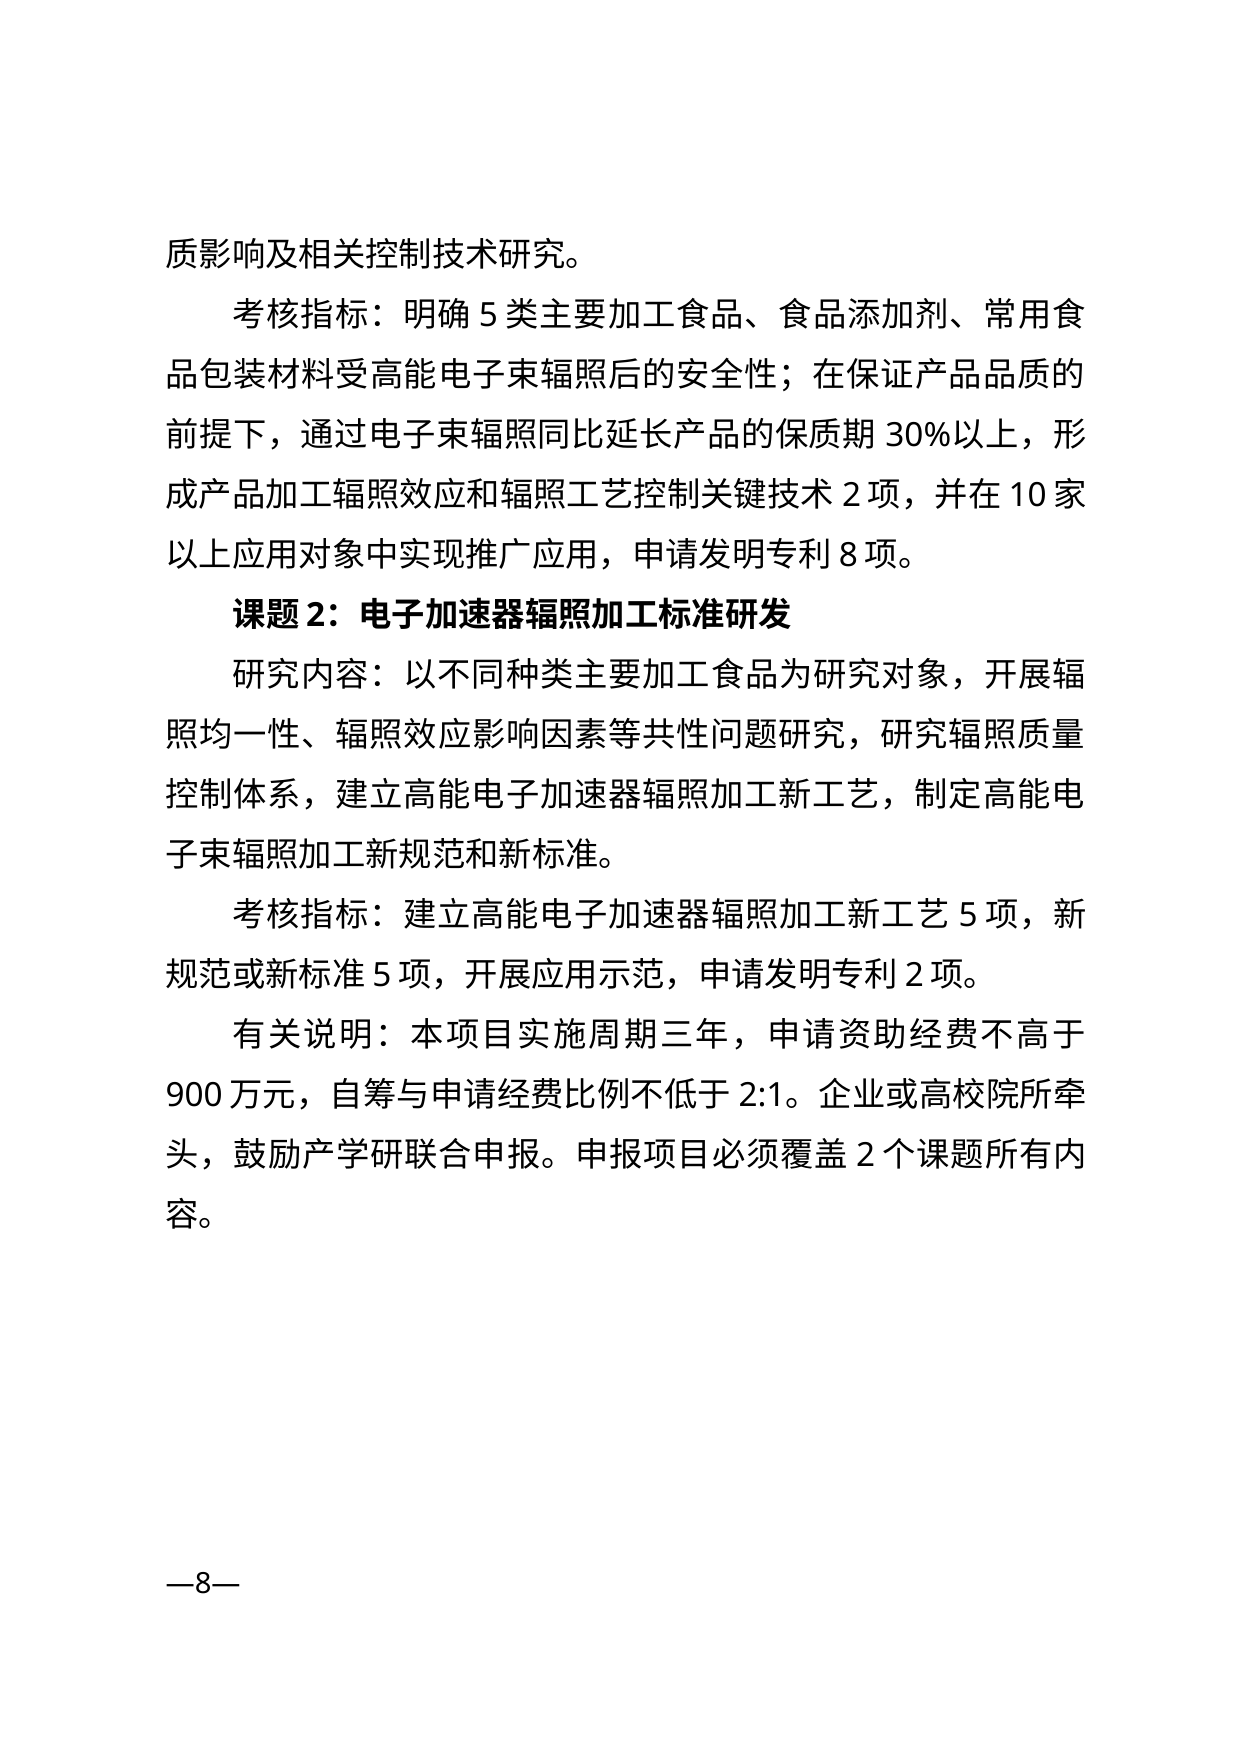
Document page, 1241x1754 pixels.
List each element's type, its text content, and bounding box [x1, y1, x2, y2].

text 研究内容：以不同种类主要加工食品为研究对象，开展辐照均一性、辐照效应影响因素等共性问题研究，研究辐照质量控制体系，建立高能电子加速器辐照加工新工艺，制定高能电子束辐照加工新规范和新标准。 [165, 638, 1087, 878]
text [165, 218, 1087, 278]
subtitle 课题2：电子加速器辐照加工标准研发 [165, 578, 1087, 638]
text 考核指标：明确5类主要加工食品、食品添加剂、常用食品包装材料受高能电子束辐照后的安全性；在保证产品品质的前提下，通过电子束辐照同比延长产品的保质期30%以上，形成产品加工辐照效应和辐照工艺控制关键技术2项，并在10家以上应用对象中实现推广应用，申请发明专利8项。 [165, 278, 1087, 578]
text 有关说明：本项目实施周期三年，申请资助经费不高于900万元，自筹与申请经费比例不低于2:1。企业或高校院所牵头，鼓励产学研联合申报。申报项目必须覆盖2个课题所有内容。 [165, 998, 1087, 1238]
text 考核指标：建立高能电子加速器辐照加工新工艺5项，新规范或新标准5项，开展应用示范，申请发明专利2项。 [165, 878, 1087, 998]
